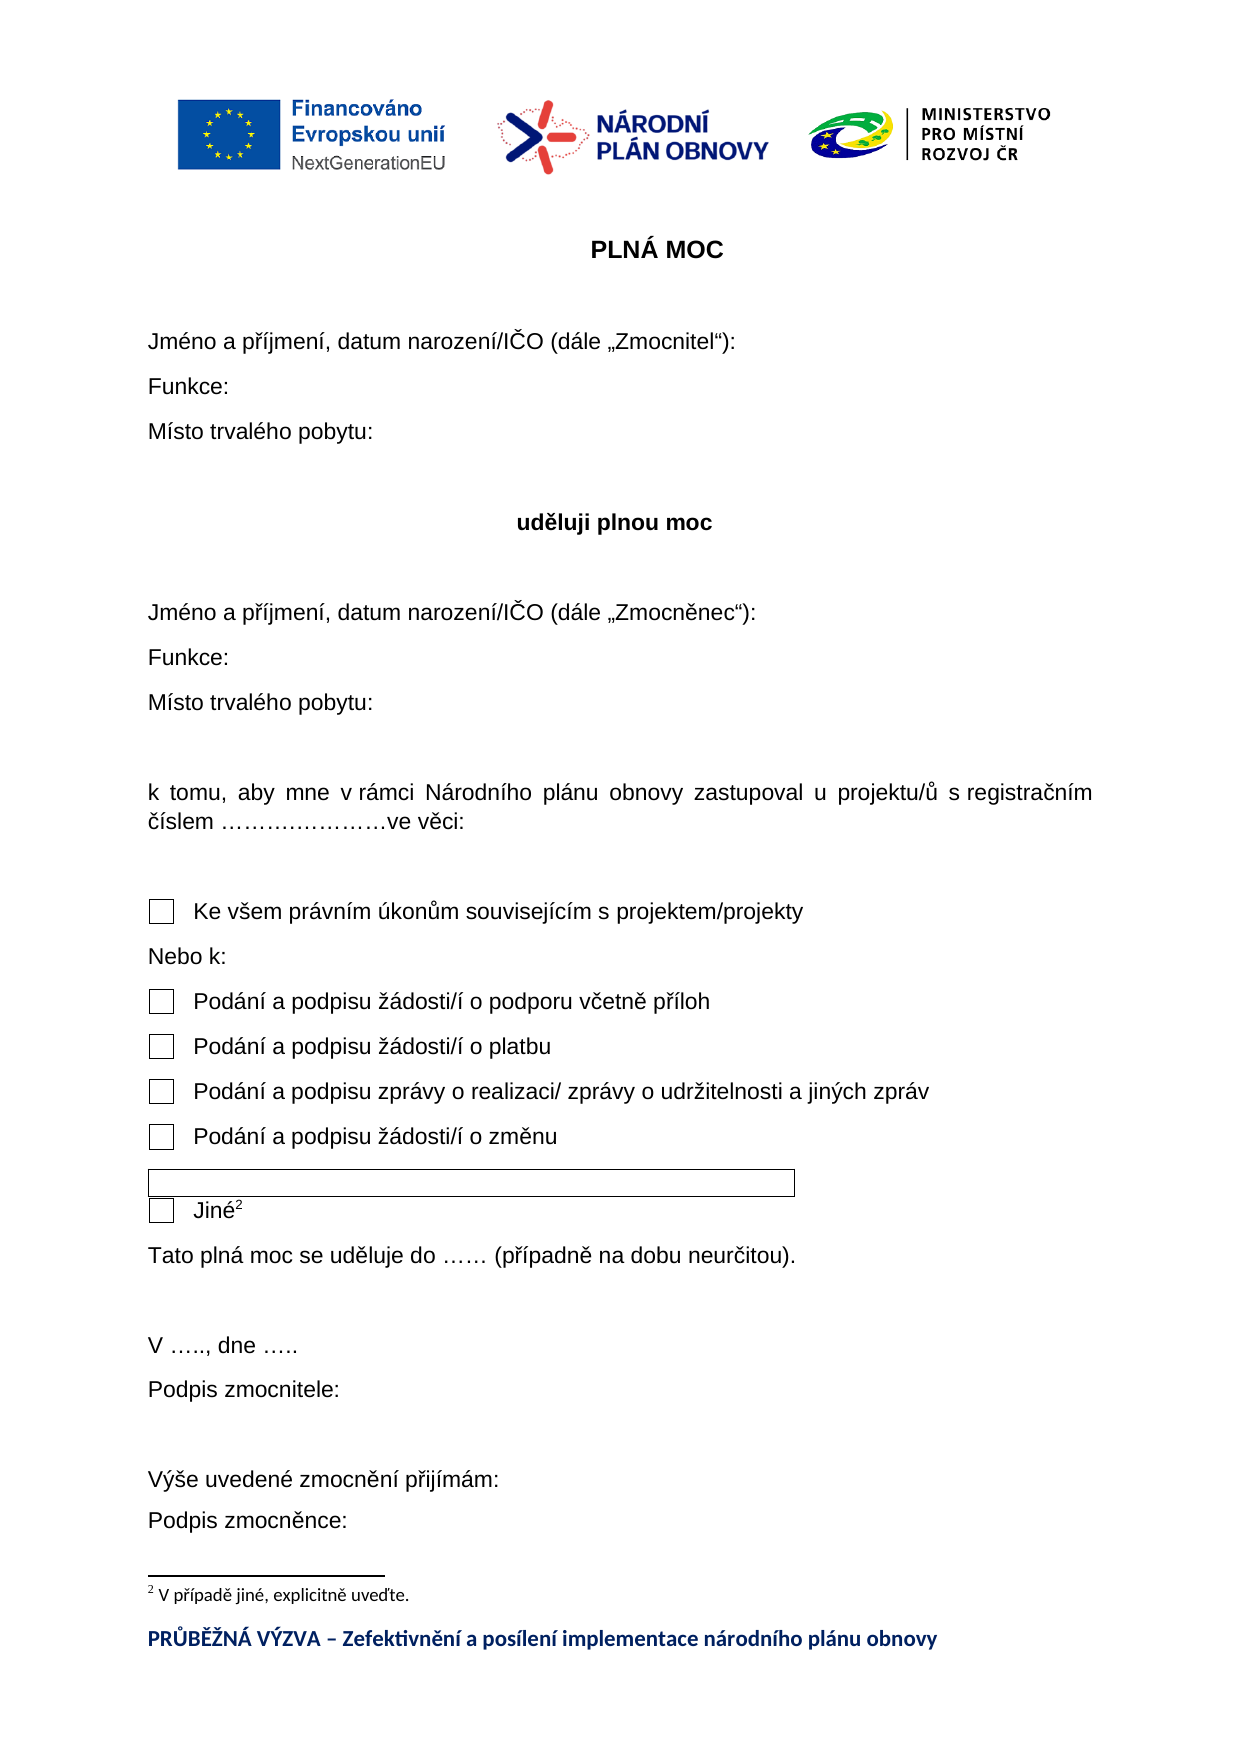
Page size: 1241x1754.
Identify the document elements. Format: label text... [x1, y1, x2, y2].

text Funkce: [148, 373, 1093, 399]
text Tato plná moc se uděluje do …… (případně na dobu neurčitou). [148, 1242, 1093, 1268]
text Místo trvalého pobytu: [148, 418, 1093, 445]
table_header [149, 1170, 794, 1196]
text Jméno a příjmení, datum narození/IČO (dále „Zmocněnec“): [148, 599, 1093, 625]
text Výše uvedené zmocnění přijímám: [148, 1466, 1093, 1493]
text k tomu, aby mne v rámci Národního plánu obnovy zastupoval u projektu/ů s registračním číslem ……….…………ve věci: [148, 779, 1093, 834]
text Podání a podpisu zprávy o realizaci/ zprávy o udržitelnosti a jiných zpráv [148, 1078, 1093, 1104]
text Ke všem právním úkonům souvisejícím s projektem/projekty [148, 898, 1093, 924]
text Podání a podpisu žádosti/í o platbu [148, 1033, 1093, 1059]
text Podání a podpisu žádosti/í o změnu [148, 1123, 1093, 1150]
text V ….., dne ….. [148, 1332, 1093, 1358]
picture [147, 73, 1093, 208]
text Jiné [148, 1197, 1093, 1223]
text Místo trvalého pobytu: [148, 689, 1093, 715]
text Podpis zmocněnce: [148, 1507, 1093, 1534]
text Podání a podpisu žádosti/í o podporu včetně příloh [148, 988, 1093, 1014]
text uděluji plnou moc [443, 508, 1093, 535]
text Podpis zmocnitele: [148, 1376, 1093, 1403]
text Nebo k: [148, 943, 1093, 969]
text Funkce: [148, 644, 1093, 670]
text Jméno a příjmení, datum narození/IČO (dále „Zmocnitel“): [148, 328, 1093, 354]
text PLNÁ MOC [148, 235, 1093, 264]
